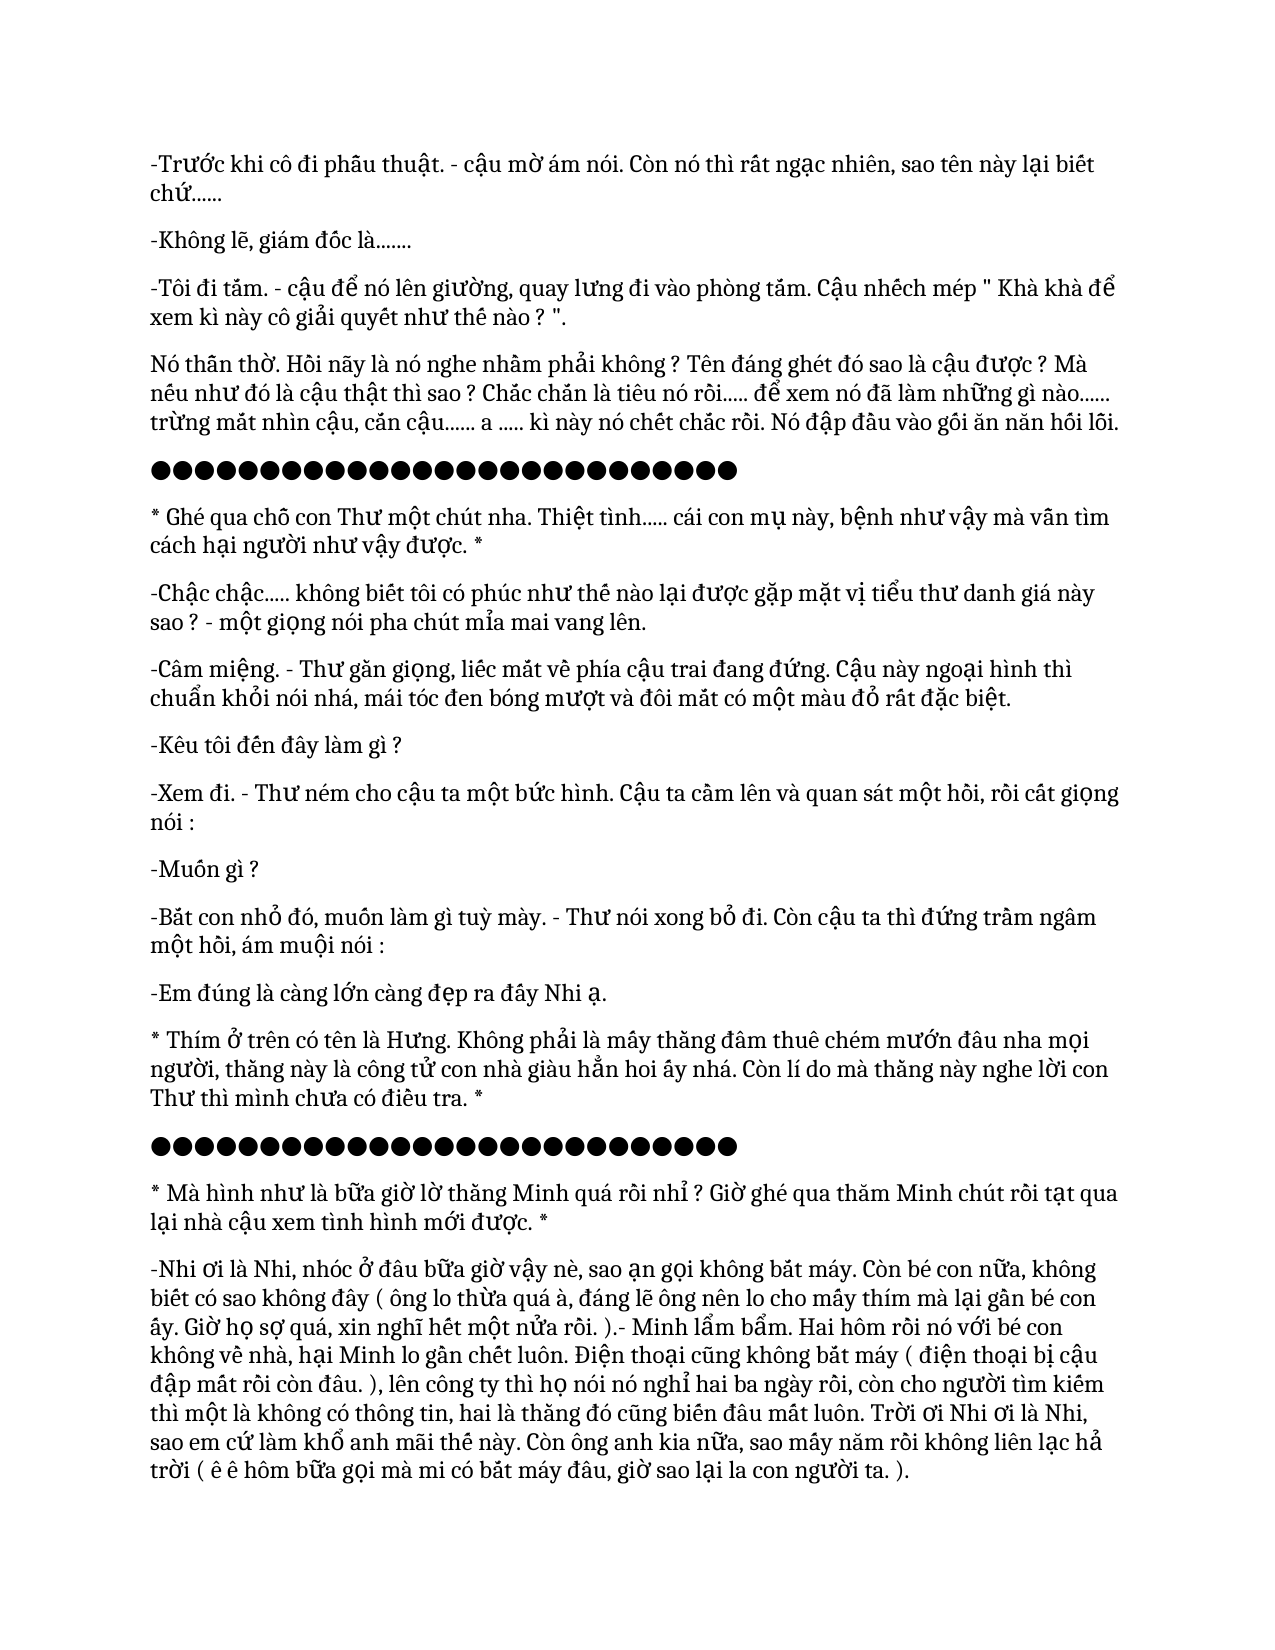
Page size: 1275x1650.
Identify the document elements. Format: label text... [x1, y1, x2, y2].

text -Tôi đi tắm. - cậu để nó lên giường, quay lưng đi vào phòng tắm. Cậu nhếch mép " Khà khà để xem kì này cô giải quyết như thế nào ? ". [150, 274, 1125, 331]
text * Thím ở trên có tên là Hưng. Không phải là mấy thằng đâm thuê chém mướn đâu nha mọi người, thằng này là công tử con nhà giàu hẳn hoi ấy nhá. Còn lí do mà thằng này nghe lời con Thư thì mình chưa có điều tra. * [150, 1026, 1125, 1112]
text -Nhi ơi là Nhi, nhóc ở đâu bữa giờ vậy nè, sao ạn gọi không bắt máy. Còn bé con nữa, không biết có sao không đây ( ông lo thừa quá à, đáng lẽ ông nên lo cho mấy thím mà lại gần bé con ấy. Giờ họ sợ quá, xin nghĩ hết một nửa rồi. ).- Minh lẩm bẩm. Hai hôm rồi nó với bé con không về nhà, hại Minh lo gần chết luôn. Điện thoại cũng không bắt máy ( điện thoại bị cậu đập mất rồi còn đâu. ), lên công ty thì họ nói nó nghỉ hai ba ngày rồi, còn cho người tìm kiếm thì một là không có thông tin, hai là thằng đó cũng biến đâu mất luôn. Trời ơi Nhi ơi là Nhi, sao em cứ làm khổ anh mãi thế này. Còn ông anh kia nữa, sao mấy năm rồi không liên lạc hả trời ( ê ê hôm bữa gọi mà mi có bắt máy đâu, giờ sao lại la con người ta. ). [150, 1255, 1125, 1485]
text -Không lẽ, giám đốc là....... [150, 226, 1125, 255]
text -Bắt con nhỏ đó, muốn làm gì tuỳ mày. - Thư nói xong bỏ đi. Còn cậu ta thì đứng trầm ngâm một hồi, ám muội nói : [150, 902, 1125, 960]
text -Câm miệng. - Thư gằn giọng, liếc mắt về phía cậu trai đang đứng. Cậu này ngoại hình thì chuẩn khỏi nói nhá, mái tóc đen bóng mượt và đôi mắt có một màu đỏ rất đặc biệt. [150, 655, 1125, 712]
text -Muốn gì ? [150, 855, 1125, 884]
text ●●●●●●●●●●●●●●●●●●●●●●●●●●● [150, 1131, 1125, 1160]
text Nó thẫn thờ. Hồi nãy là nó nghe nhầm phải không ? Tên đáng ghét đó sao là cậu được ? Mà nếu như đó là cậu thật thì sao ? Chắc chắn là tiêu nó rồi..... để xem nó đã làm những gì nào...... trừng mắt nhìn cậu, cắn cậu...... a ..... kì này nó chết chắc rồi. Nó đập đầu vào gối ăn năn hối lỗi. [150, 350, 1125, 436]
text * Mà hình như là bữa giờ lờ thằng Minh quá rồi nhỉ ? Giờ ghé qua thăm Minh chút rồi tạt qua lại nhà cậu xem tình hình mới được. * [150, 1179, 1125, 1236]
text -Chậc chậc..... không biết tôi có phúc như thế nào lại được gặp mặt vị tiểu thư danh giá này sao ? - một giọng nói pha chút mỉa mai vang lên. [150, 579, 1125, 636]
text -Trước khi cô đi phẫu thuật. - cậu mờ ám nói. Còn nó thì rất ngạc nhiên, sao tên này lại biết chứ...... [150, 150, 1125, 207]
text * Ghé qua chỗ con Thư một chút nha. Thiệt tình..... cái con mụ này, bệnh như vậy mà vẫn tìm cách hại người như vậy được. * [150, 502, 1125, 560]
text -Xem đi. - Thư ném cho cậu ta một bức hình. Cậu ta cầm lên và quan sát một hồi, rồi cất giọng nói : [150, 779, 1125, 836]
text -Kêu tôi đến đây làm gì ? [150, 731, 1125, 760]
text ●●●●●●●●●●●●●●●●●●●●●●●●●●● [150, 455, 1125, 484]
text -Em đúng là càng lớn càng đẹp ra đấy Nhi ạ. [150, 979, 1125, 1007]
